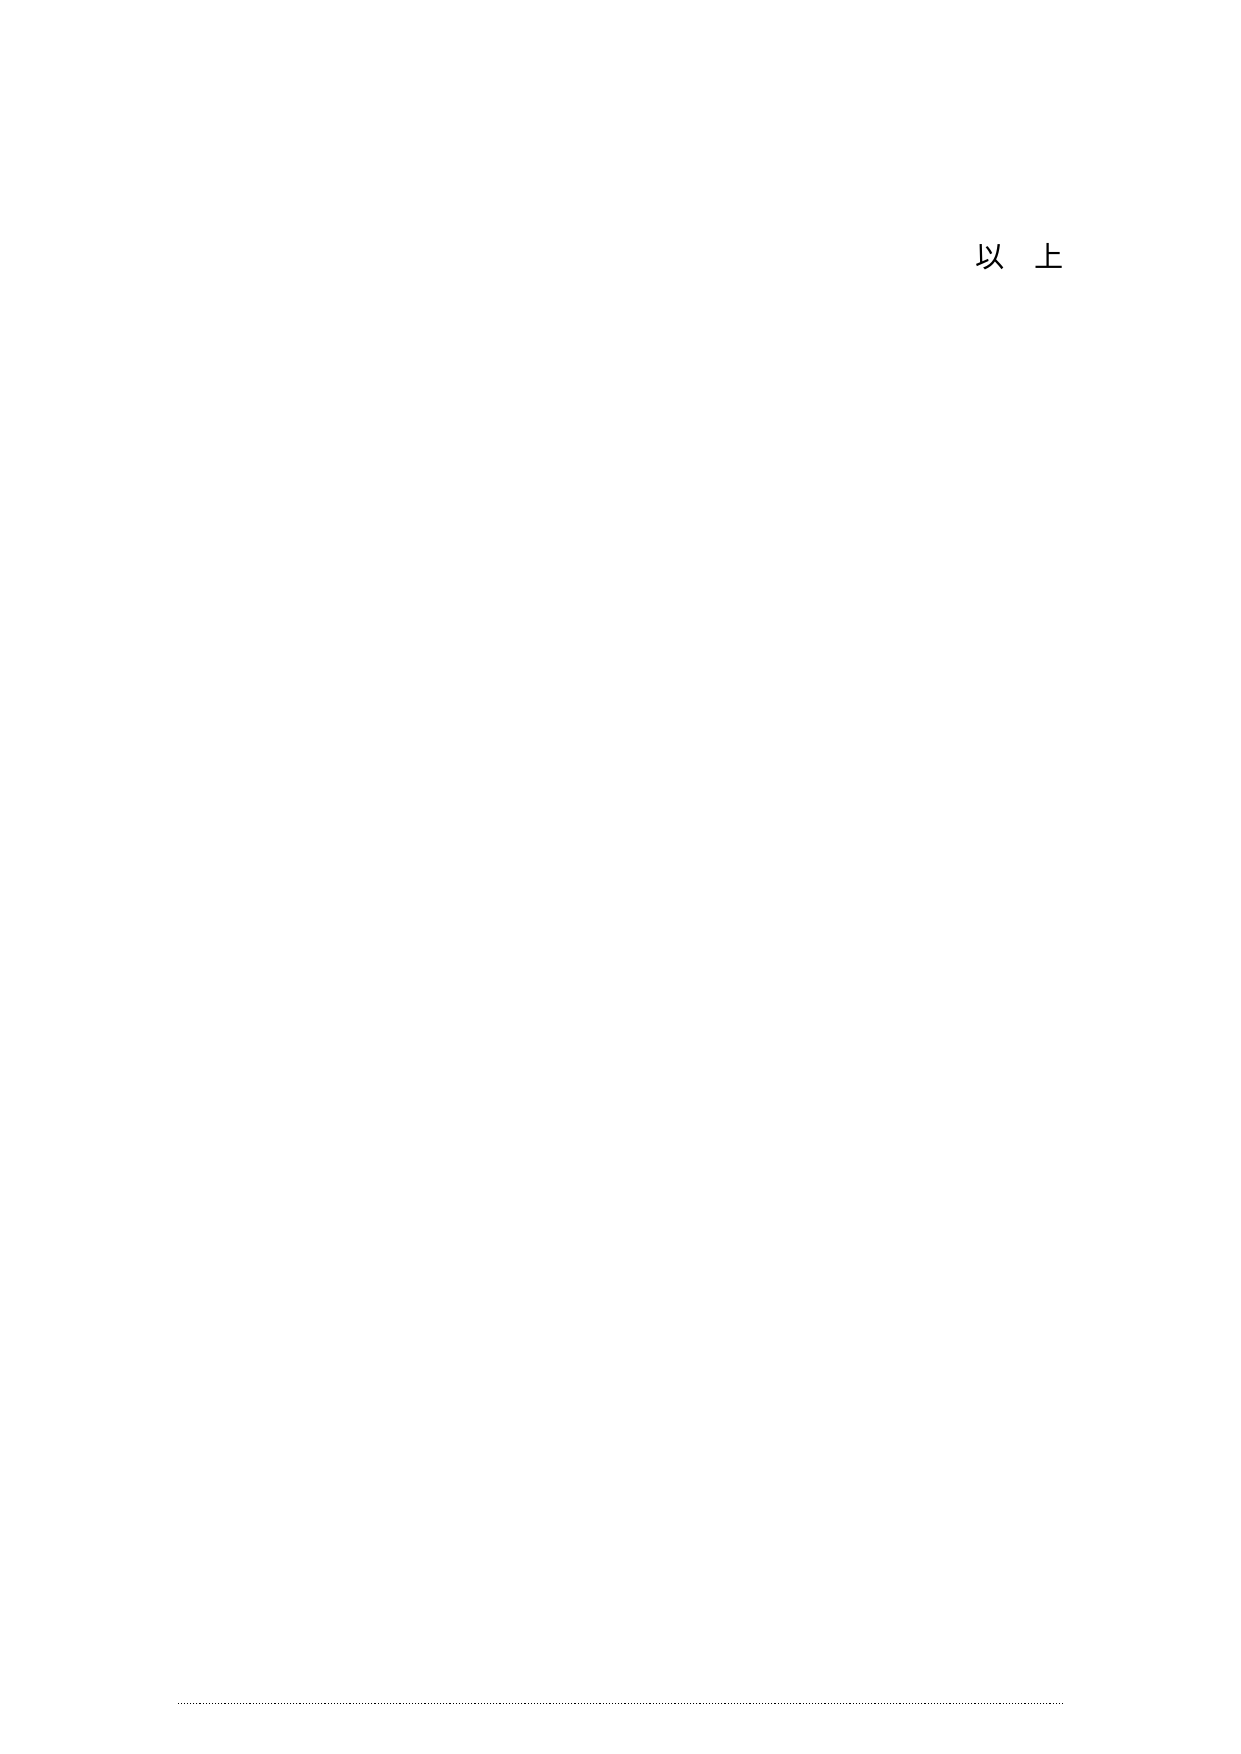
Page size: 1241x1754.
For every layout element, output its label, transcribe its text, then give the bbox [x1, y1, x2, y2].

text 以 上 [177, 217, 1063, 292]
